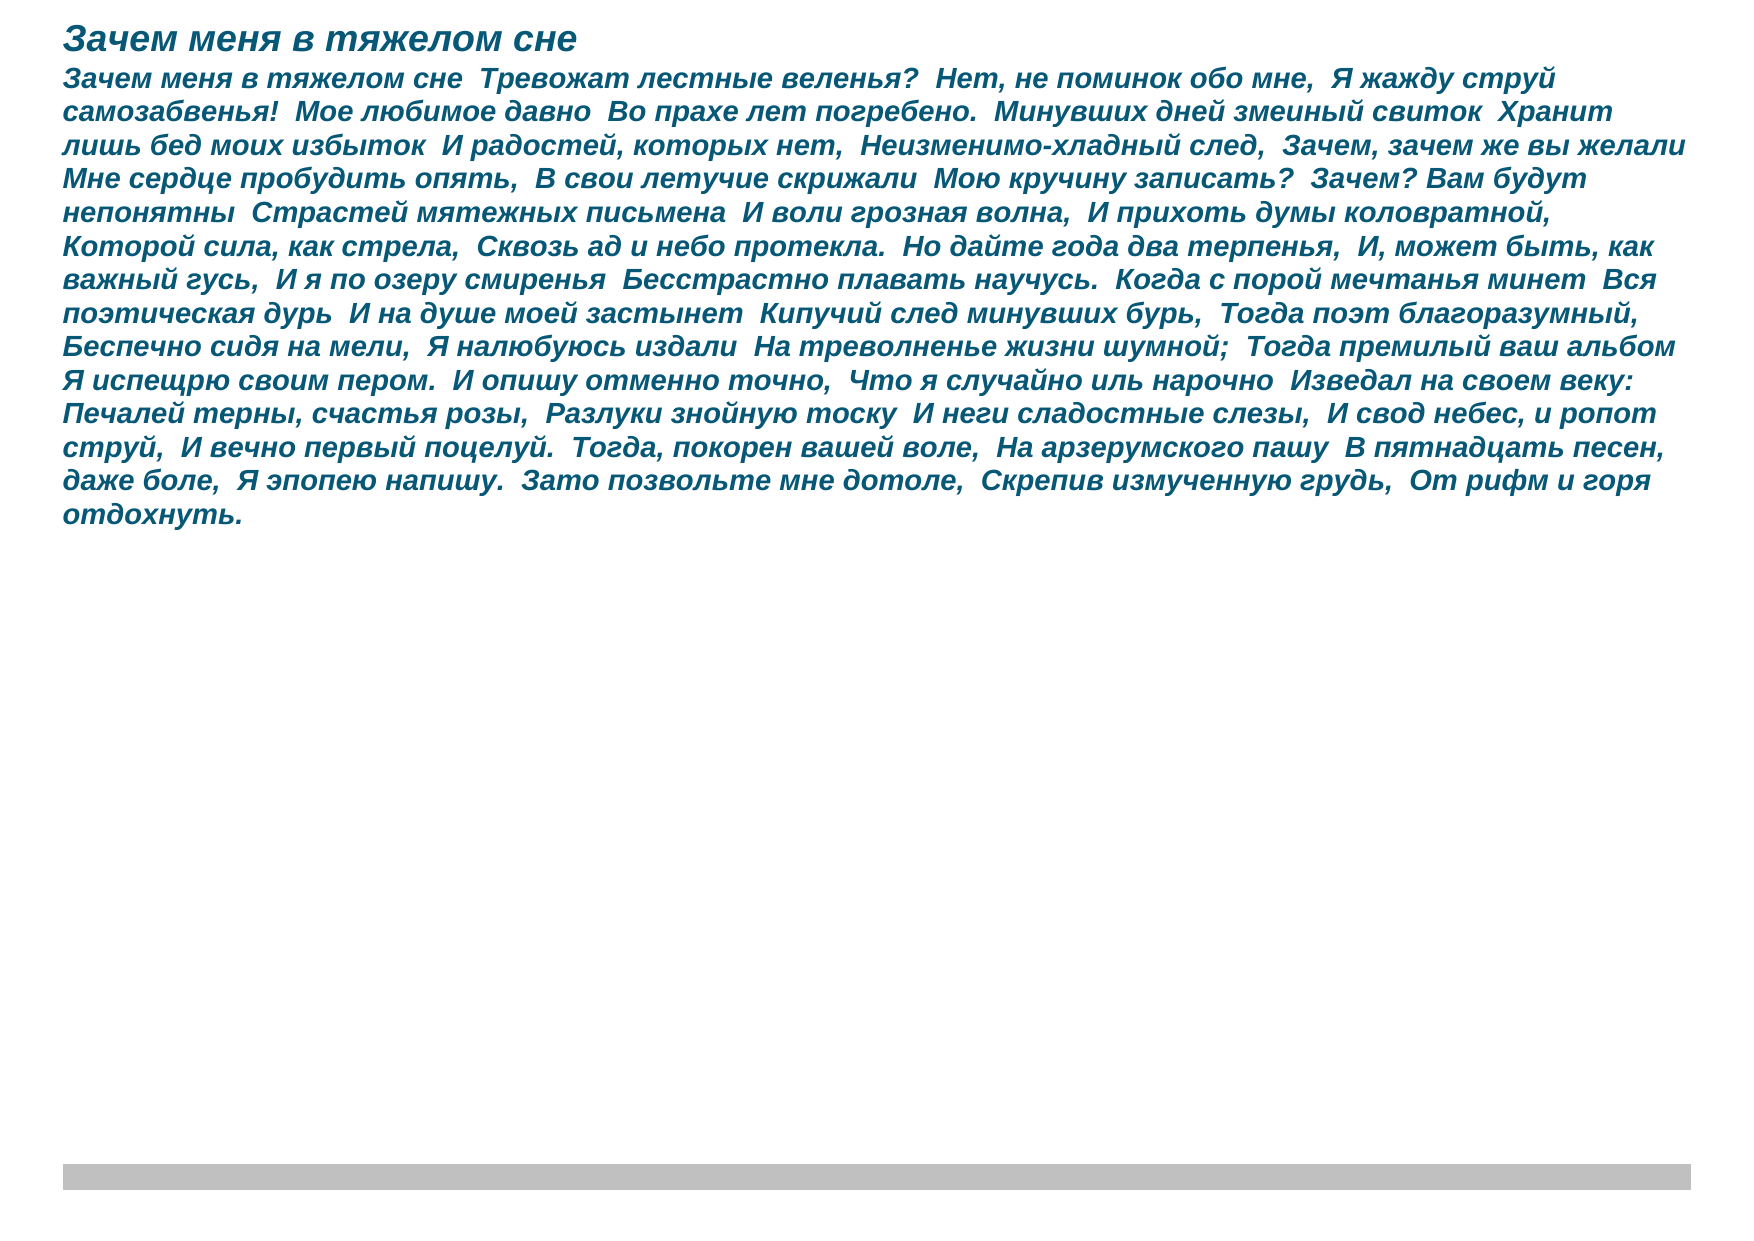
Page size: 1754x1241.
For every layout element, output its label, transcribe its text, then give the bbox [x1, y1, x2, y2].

text Зачем меня в тяжелом сне [62, 61, 1691, 530]
subtitle Зачем меня в тяжелом сне [62, 17, 1691, 60]
